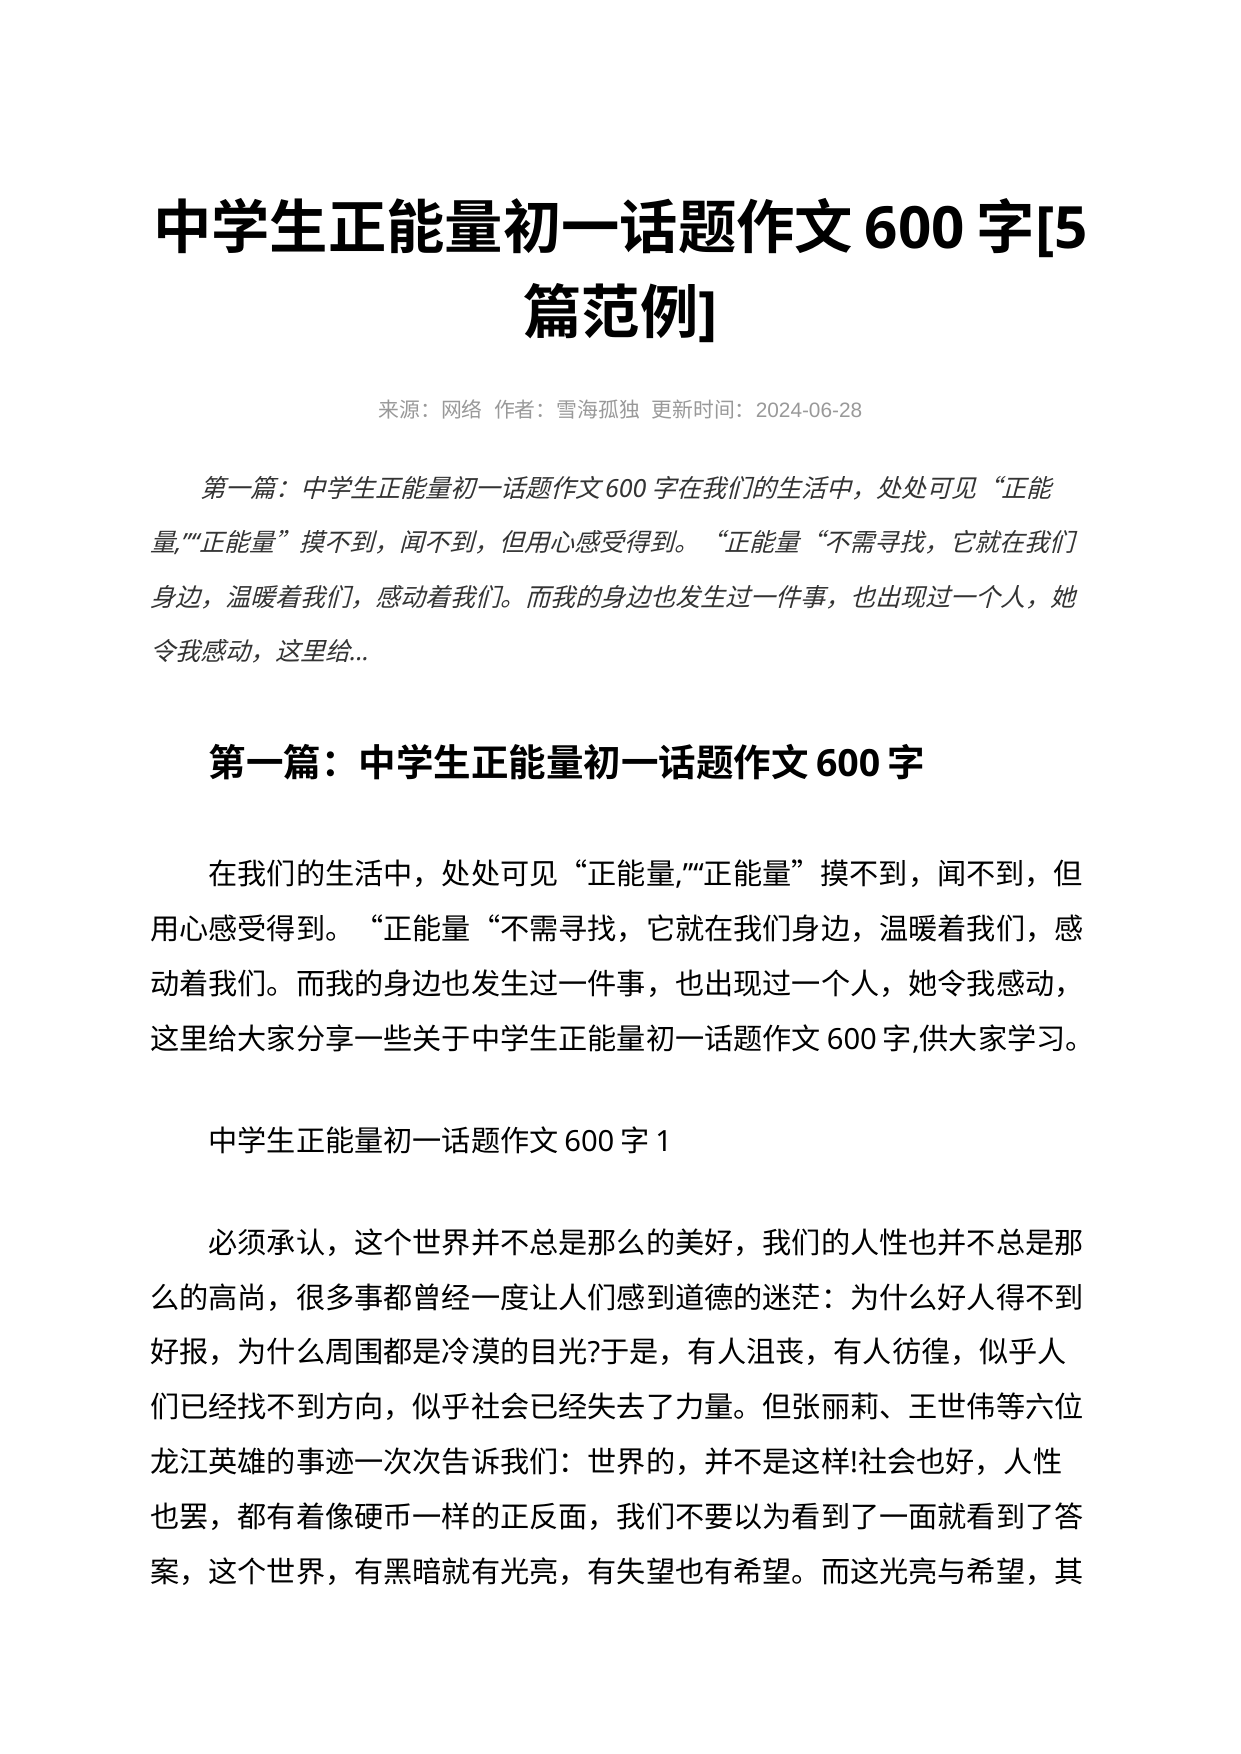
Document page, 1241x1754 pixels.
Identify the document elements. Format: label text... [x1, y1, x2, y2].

text 在我们的生活中，处处可见“正能量,”“正能量”摸不到，闻不到，但用心感受得到。“正能量“不需寻找，它就在我们身边，温暖着我们，感动着我们。而我的身边也发生过一件事，也出现过一个人，她令我感动，这里给大家分享一些关于中学生正能量初一话题作文600字,供大家学习。 [150, 851, 1090, 1058]
text 第一篇：中学生正能量初一话题作文600字在我们的生活中，处处可见“正能量,”“正能量”摸不到，闻不到，但用心感受得到。“正能量“不需寻找，它就在我们身边，温暖着我们，感动着我们。而我的身边也发生过一件事，也出现过一个人，她令我感动，这里给... [150, 468, 1090, 668]
text 第一篇：中学生正能量初一话题作文600字 [150, 733, 1090, 787]
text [150, 1219, 1090, 1591]
subtitle 中学生正能量初一话题作文600字[5篇范例] [150, 181, 1090, 351]
text 中学生正能量初一话题作文600字1 [150, 1117, 1090, 1160]
text 来源：网络 作者：雪海孤独 更新时间：2024-06-28 [150, 398, 1090, 422]
